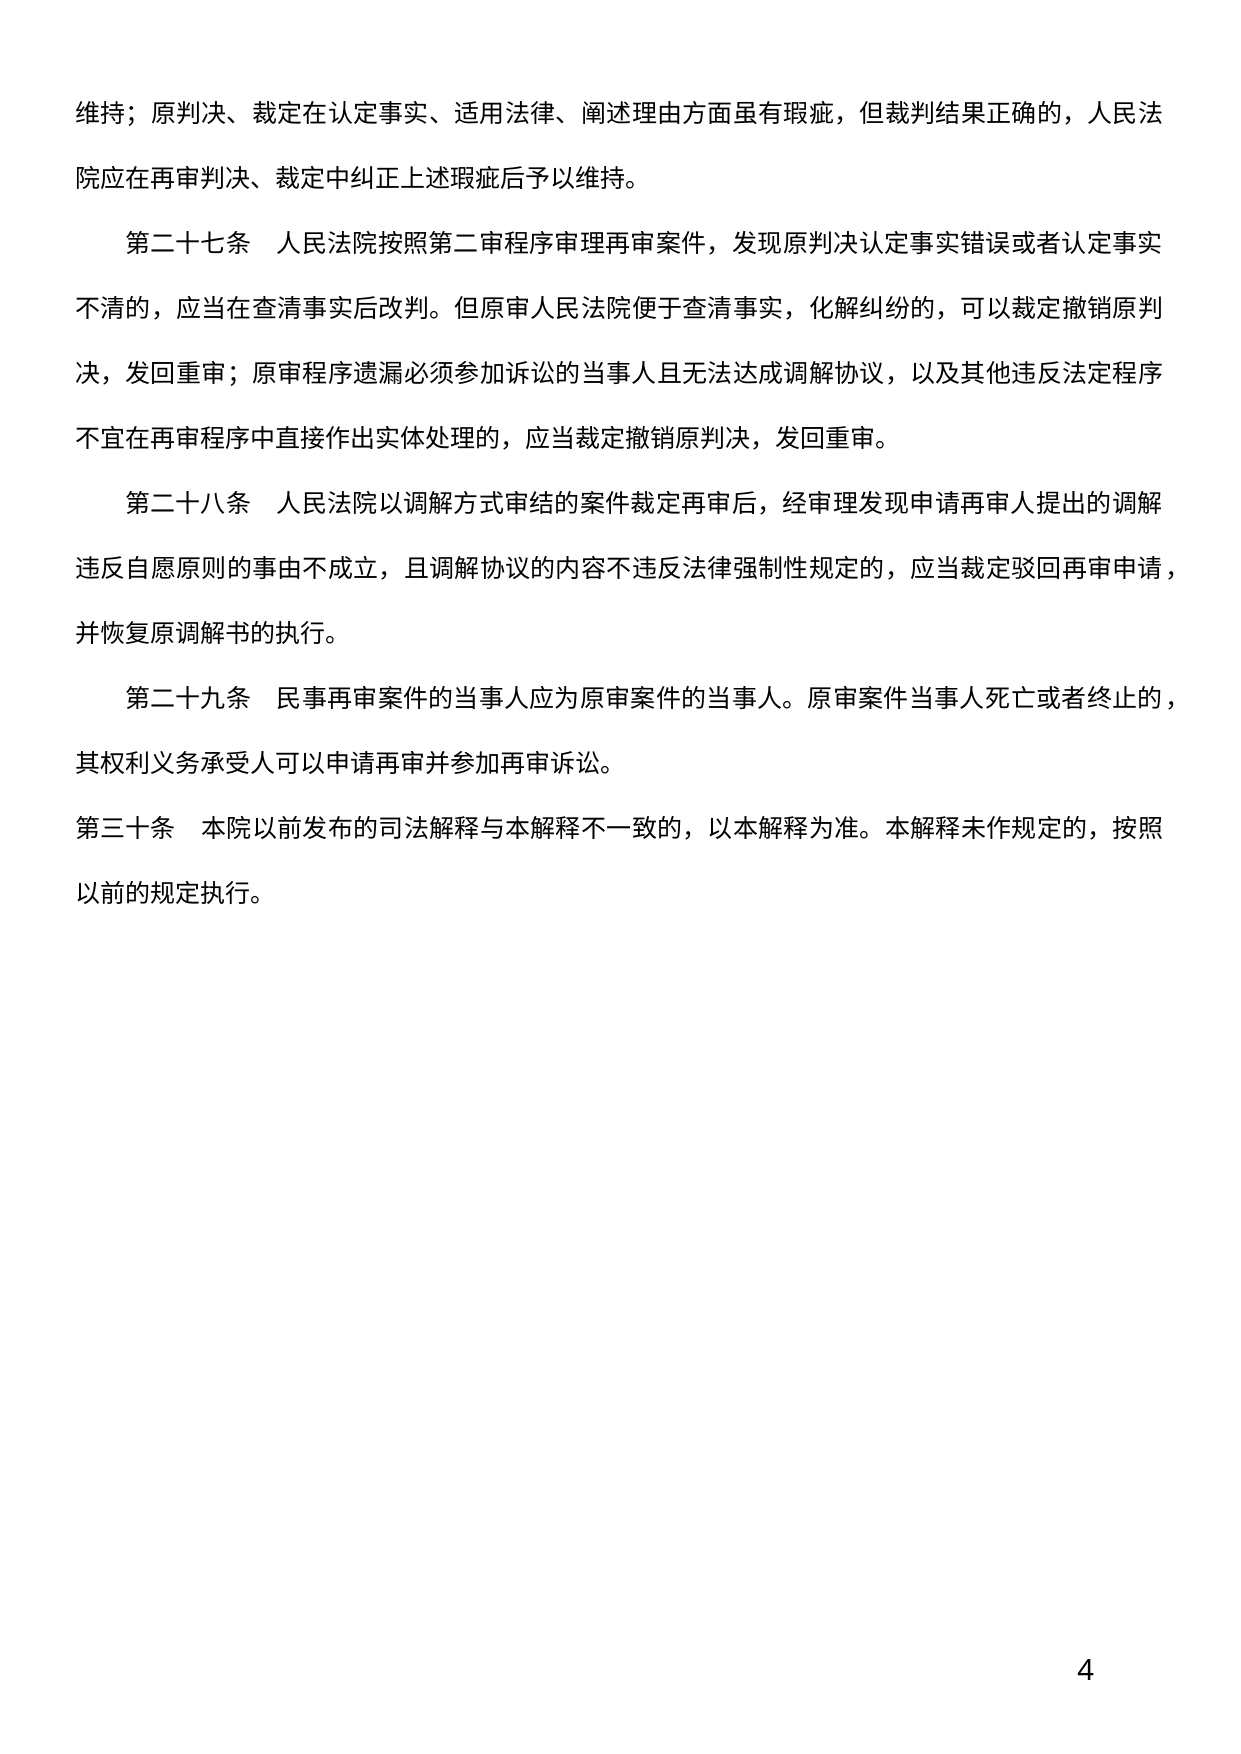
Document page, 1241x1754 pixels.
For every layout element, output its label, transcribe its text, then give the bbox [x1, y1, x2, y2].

text 第二十九条 民事再审案件的当事人应为原审案件的当事人。原审案件当事人死亡或者终止的，其权利义务承受人可以申请再审并参加再审诉讼。 [75, 664, 1165, 794]
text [75, 79, 1165, 209]
text 第二十八条 人民法院以调解方式审结的案件裁定再审后，经审理发现申请再审人提出的调解违反自愿原则的事由不成立，且调解协议的内容不违反法律强制性规定的，应当裁定驳回再审申请，并恢复原调解书的执行。 [75, 469, 1165, 664]
text 第三十条 本院以前发布的司法解释与本解释不一致的，以本解释为准。本解释未作规定的，按照以前的规定执行。 [75, 794, 1165, 924]
text 第二十七条 人民法院按照第二审程序审理再审案件，发现原判决认定事实错误或者认定事实不清的，应当在查清事实后改判。但原审人民法院便于查清事实，化解纠纷的，可以裁定撤销原判决，发回重审；原审程序遗漏必须参加诉讼的当事人且无法达成调解协议，以及其他违反法定程序不宜在再审程序中直接作出实体处理的，应当裁定撤销原判决，发回重审。 [75, 209, 1165, 469]
